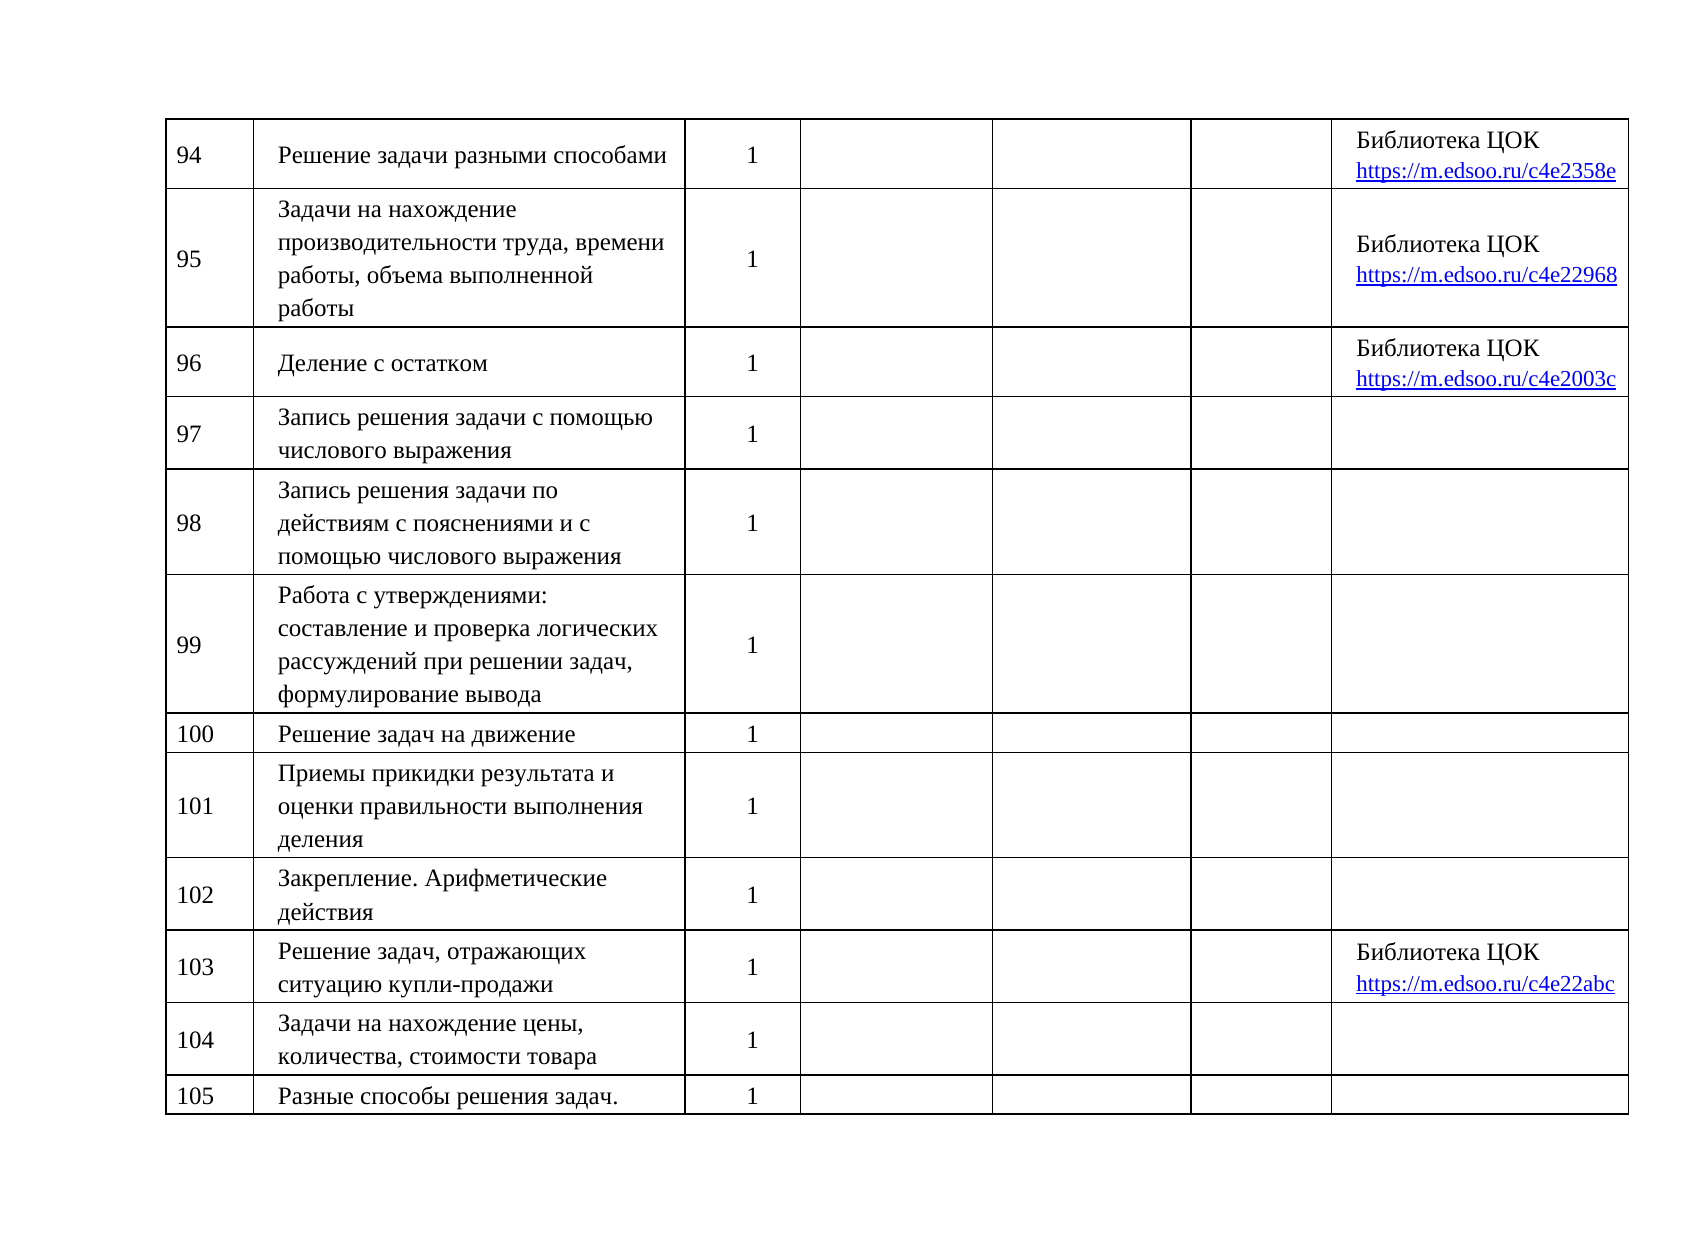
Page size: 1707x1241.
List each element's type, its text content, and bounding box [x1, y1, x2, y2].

table_cell [1332, 575, 1628, 712]
table_cell [801, 1076, 992, 1113]
table_cell Библиотека ЦОК https://m.edsoo.ru/c4e2358e [1332, 120, 1628, 188]
table_cell [1192, 328, 1331, 396]
table_cell [801, 470, 992, 573]
table_cell [1192, 1003, 1331, 1074]
table_cell 1 [686, 397, 800, 468]
table_cell [1332, 1076, 1628, 1113]
table_cell [1192, 753, 1331, 857]
table_cell [1332, 753, 1628, 857]
table_cell 98 [167, 470, 253, 573]
table_cell [1192, 470, 1331, 573]
table_cell Решение задач на движение [254, 714, 684, 751]
table_cell [1192, 397, 1331, 468]
table_cell 1 [686, 328, 800, 396]
table_cell 1 [686, 753, 800, 857]
table_cell Решение задач, отражающих ситуацию купли-продажи [254, 931, 684, 1002]
table_cell [801, 397, 992, 468]
table_cell 102 [167, 858, 253, 929]
table_cell 1 [686, 714, 800, 751]
table_cell [993, 858, 1190, 929]
table_cell 94 [167, 120, 253, 188]
table_cell [1192, 1076, 1331, 1113]
table_cell [1192, 189, 1331, 326]
table_cell [1332, 470, 1628, 573]
table_cell 1 [686, 931, 800, 1002]
table_cell [993, 120, 1190, 188]
table_cell [1332, 858, 1628, 929]
table_cell [801, 328, 992, 396]
table_cell Приемы прикидки результата и оценки правильности выполнения деления [254, 753, 684, 857]
table_cell Закрепление. Арифметические действия [254, 858, 684, 929]
table_cell 101 [167, 753, 253, 857]
table_cell [993, 753, 1190, 857]
table_cell 100 [167, 714, 253, 751]
table_cell 105 [167, 1076, 253, 1113]
table_cell [993, 189, 1190, 326]
table_cell [801, 1003, 992, 1074]
table_cell [993, 575, 1190, 712]
table_cell 1 [686, 120, 800, 188]
table_cell Работа с утверждениями: составление и проверка логических рассуждений при решении задач, формулирование вывода [254, 575, 684, 712]
table_cell [993, 1003, 1190, 1074]
table_cell 96 [167, 328, 253, 396]
table_cell 1 [686, 189, 800, 326]
table_cell [1192, 575, 1331, 712]
table_cell [1332, 397, 1628, 468]
table_cell 97 [167, 397, 253, 468]
table_cell Задачи на нахождение цены, количества, стоимости товара [254, 1003, 684, 1074]
table_cell [993, 470, 1190, 573]
table_cell 103 [167, 931, 253, 1002]
table_cell [993, 714, 1190, 751]
table_cell 1 [686, 1003, 800, 1074]
table_cell [801, 189, 992, 326]
table_cell Решение задачи разными способами [254, 120, 684, 188]
table_cell 104 [167, 1003, 253, 1074]
table_cell [801, 858, 992, 929]
table_cell 1 [686, 858, 800, 929]
table_cell [1192, 714, 1331, 751]
table_cell [993, 931, 1190, 1002]
table_cell Запись решения задачи с помощью числового выражения [254, 397, 684, 468]
table_cell [993, 328, 1190, 396]
table_cell 1 [686, 1076, 800, 1113]
table_cell Библиотека ЦОК https://m.edsoo.ru/c4e22968 [1332, 189, 1628, 326]
table_cell [801, 575, 992, 712]
table_cell [1332, 1003, 1628, 1074]
table_cell Библиотека ЦОК https://m.edsoo.ru/c4e2003c [1332, 328, 1628, 396]
table_cell [801, 120, 992, 188]
table_cell [993, 397, 1190, 468]
table_cell [1192, 931, 1331, 1002]
table_cell Задачи на нахождение производительности труда, времени работы, объема выполненной работы [254, 189, 684, 326]
table_cell [1332, 714, 1628, 751]
table_cell 1 [686, 575, 800, 712]
table_cell [801, 753, 992, 857]
table_cell [1192, 858, 1331, 929]
table_cell [801, 714, 992, 751]
table_cell [1192, 120, 1331, 188]
table_cell 99 [167, 575, 253, 712]
table_cell 95 [167, 189, 253, 326]
table_cell Запись решения задачи по действиям с пояснениями и с помощью числового выражения [254, 470, 684, 573]
table_cell Деление с остатком [254, 328, 684, 396]
table_cell Библиотека ЦОК https://m.edsoo.ru/c4e22abc [1332, 931, 1628, 1002]
table_cell [993, 1076, 1190, 1113]
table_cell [254, 1076, 684, 1113]
table_cell 1 [686, 470, 800, 573]
table_cell [801, 931, 992, 1002]
